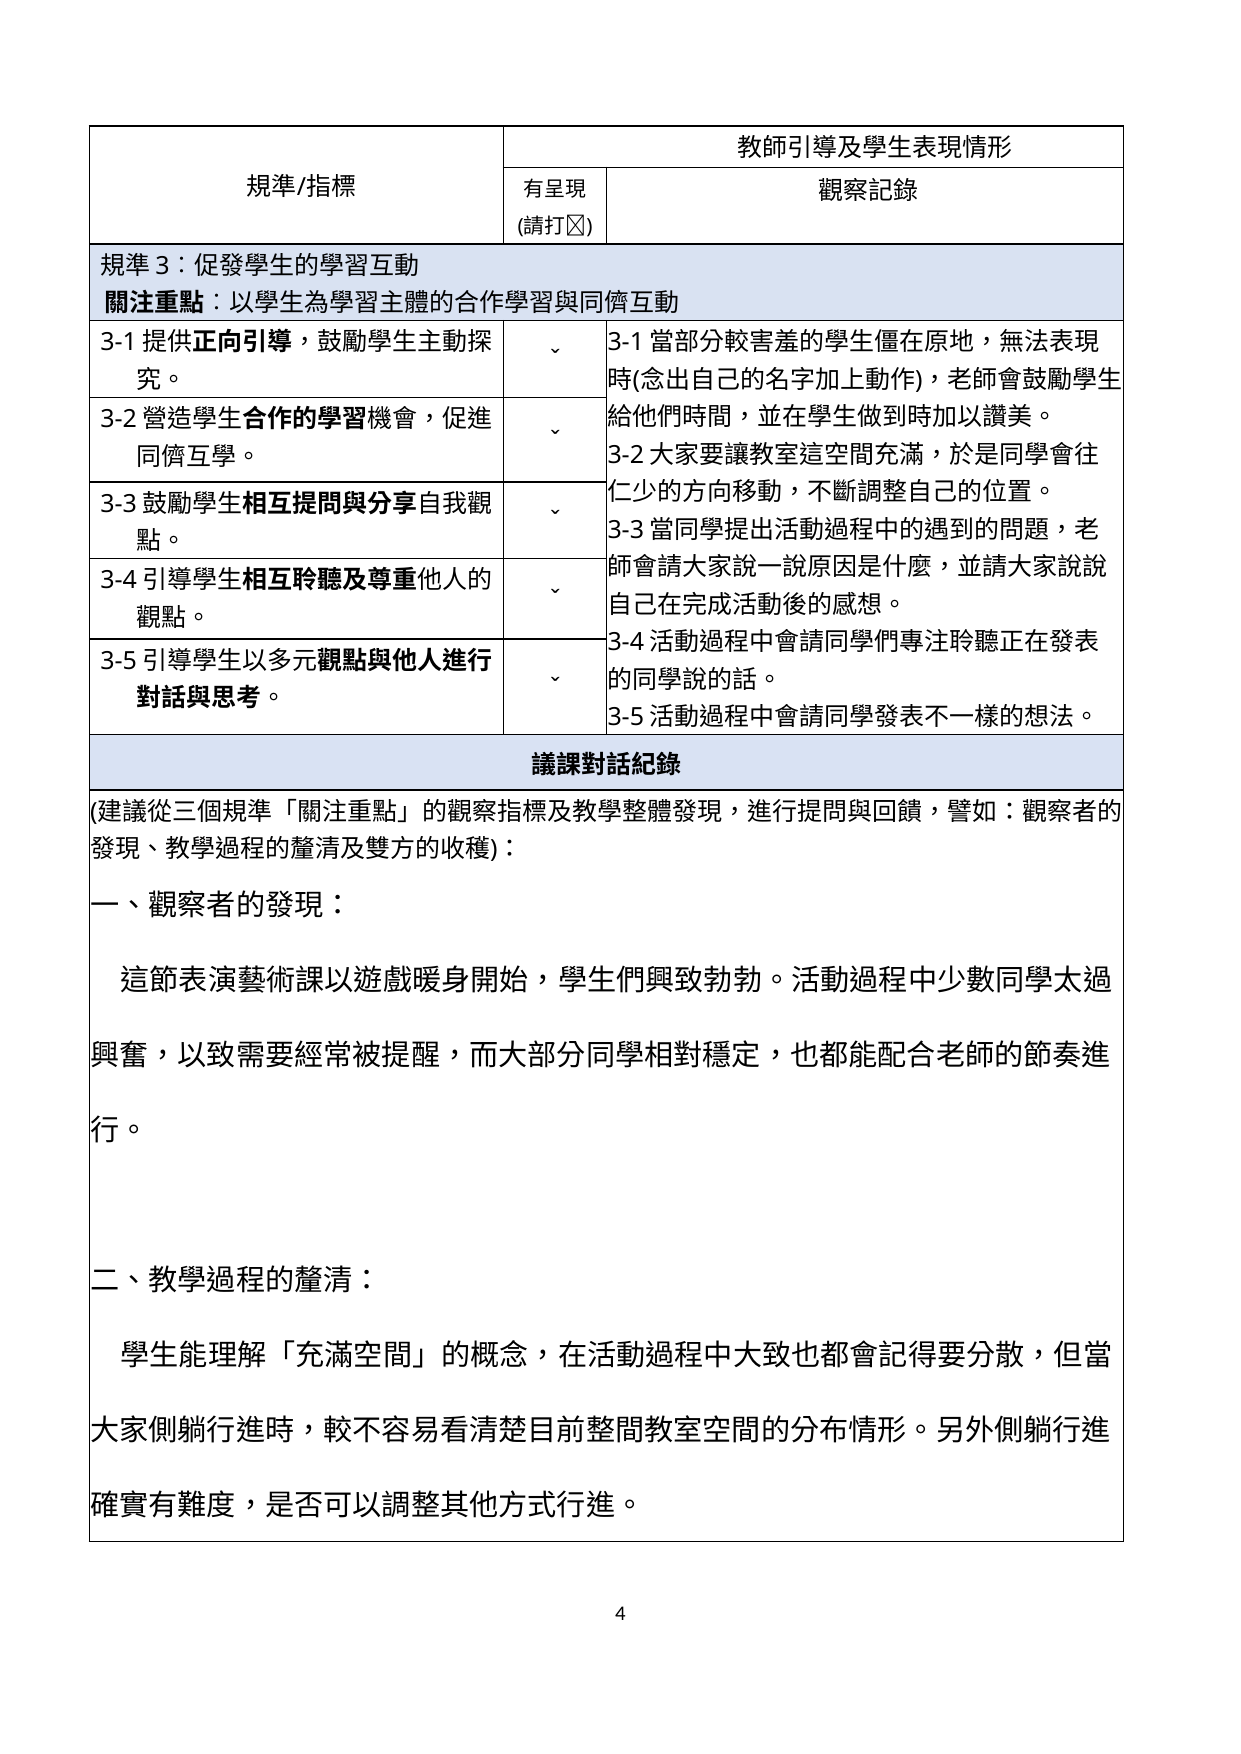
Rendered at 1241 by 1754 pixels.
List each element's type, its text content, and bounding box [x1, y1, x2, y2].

table_cell ˇ [504, 559, 606, 638]
table_header 規準/指標 [90, 127, 503, 243]
table_cell ˇ [504, 483, 606, 558]
table_header 教師引導及學生表現情形 [504, 127, 1123, 167]
table_cell ˇ [504, 398, 606, 481]
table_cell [90, 791, 1123, 1541]
table_cell 3-4引導學生相互聆聽及尊重他人的觀點。 [90, 559, 503, 638]
table_cell 3-3鼓勵學生相互提問與分享自我觀點。 [90, 483, 503, 558]
table_cell 3-1提供正向引導，鼓勵學生主動探究。 [90, 321, 503, 397]
table_cell 規準3︰促發學生的學習互動 關注重點︰以學生為學習主體的合作學習與同儕互動 [90, 245, 1123, 320]
table_cell 3-5引導學生以多元觀點與他人進行對話與思考。 [90, 640, 503, 734]
table_cell ˇ [504, 321, 606, 397]
table_cell 有呈現 (請打) [504, 168, 606, 243]
table_cell 觀察記錄 [607, 168, 1123, 243]
table_cell 議課對話紀錄 [90, 735, 1123, 789]
table_cell 3-2營造學生合作的學習機會，促進同儕互學。 [90, 398, 503, 481]
table_cell 3-1當部分較害羞的學生僵在原地，無法表現時(念出自己的名字加上動作)，老師會鼓勵學生給他們時間，並在學生做到時加以讚美。 3-2大家要讓教室這空間充滿，於是同學會往仁少的方向移動，不斷調整自己的位置。 3-3當同學提出活動過程中的遇到的問題，老師會請大家說一說原因是什麼，並請大家說說自己在完成活動後的感想。 3-4活動過程中會請同學們專注聆聽正在發表的同學說的話。 3-5活動過程中會請同學發表不一樣的想法。 [607, 321, 1123, 734]
table_cell ˇ [504, 640, 606, 734]
